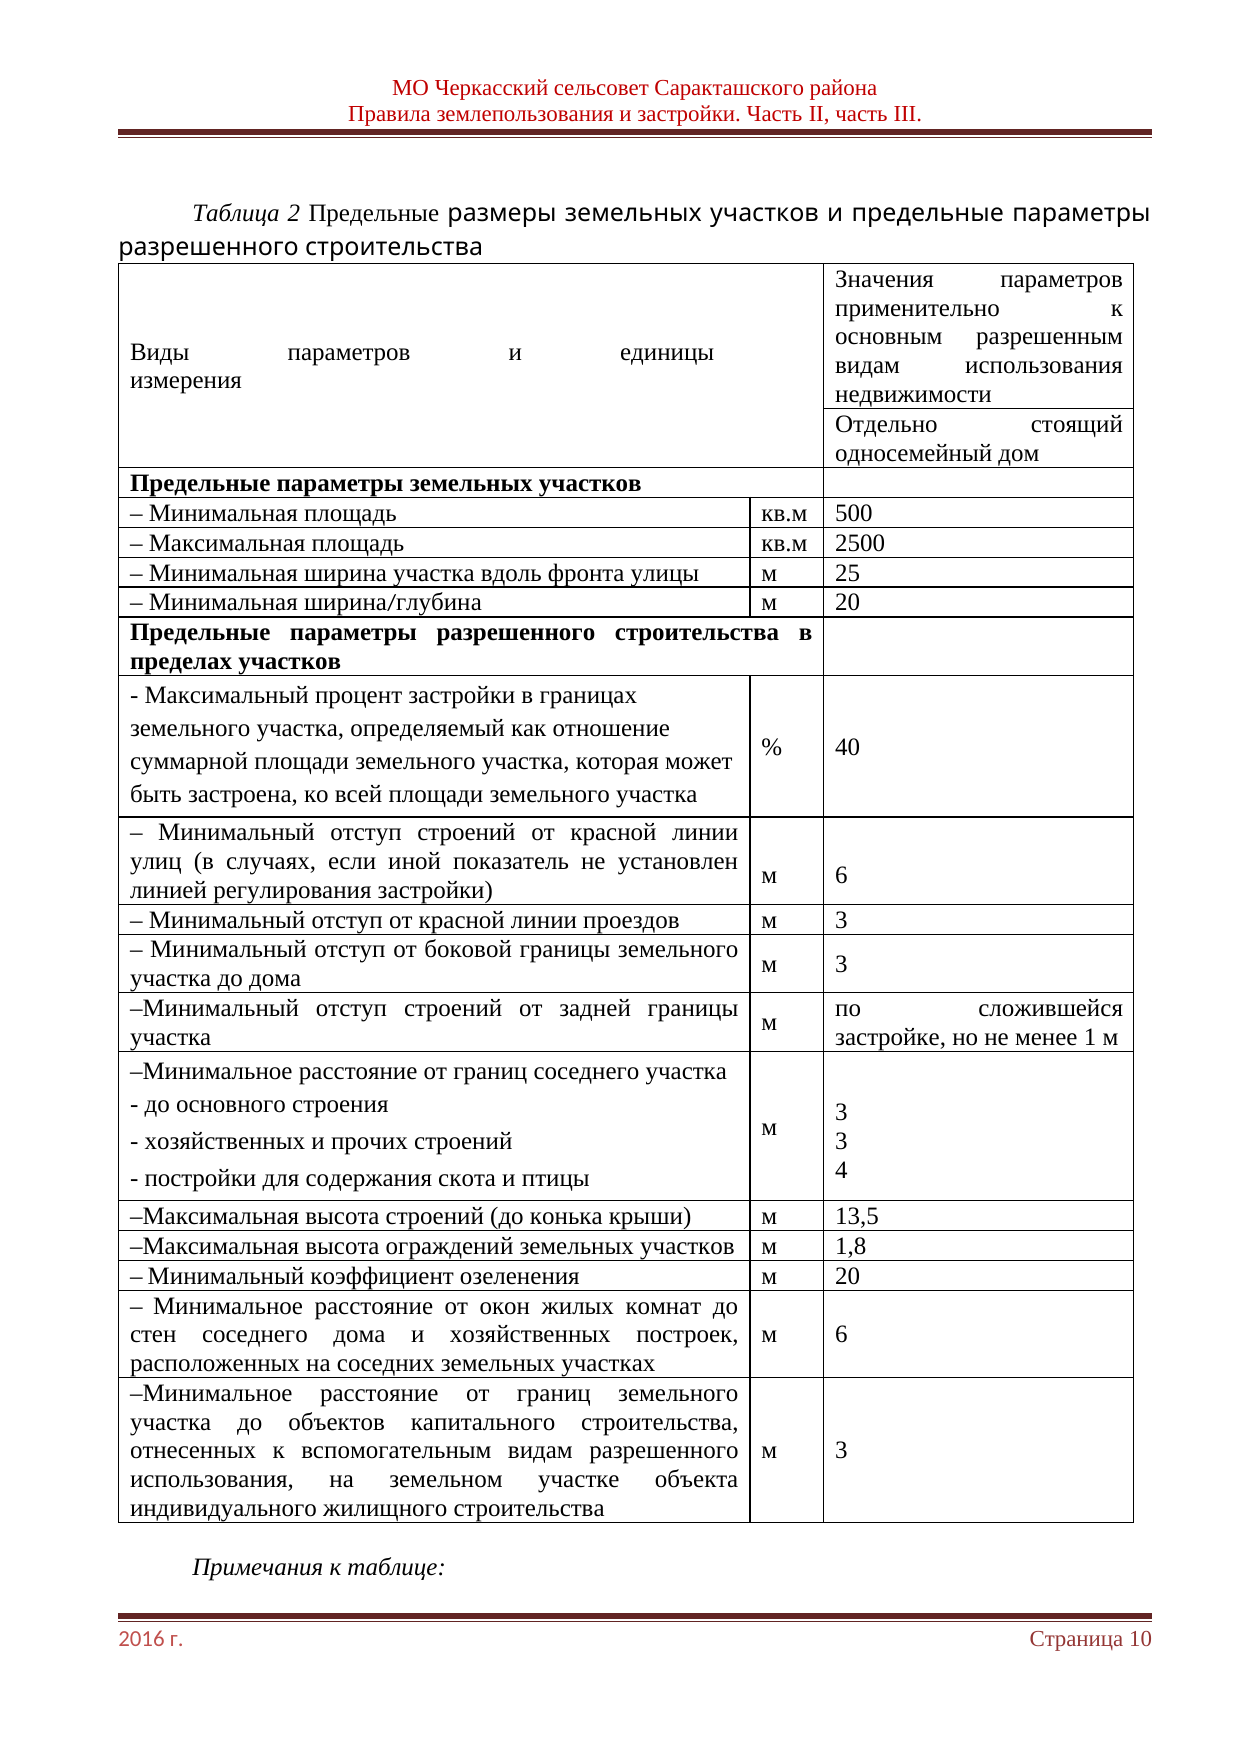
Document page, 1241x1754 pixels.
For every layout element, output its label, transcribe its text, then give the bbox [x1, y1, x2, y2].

table_cell – Минимальный отступ от боковой границы земельного участка до дома [119, 935, 749, 992]
table_cell 3 [824, 905, 1133, 933]
table_cell 13,5 [824, 1201, 1133, 1230]
table_cell – Минимальное расстояние от окон жилых комнат до стен соседнего дома и хозяйственных построек, расположенных на соседних земельных участках [119, 1291, 749, 1377]
table_cell – Минимальная ширина участка вдоль фронта улицы [119, 558, 749, 586]
table_cell –Максимальная высота ограждений земельных участков [119, 1231, 749, 1260]
table_cell – Минимальный коэффициент озеленения [119, 1261, 749, 1290]
table_cell 6 [824, 1291, 1133, 1377]
table_cell 500 [824, 498, 1133, 527]
table_cell [824, 618, 1133, 675]
table_cell м [751, 1291, 823, 1377]
table_cell –Максимальная высота строений (до конька крыши) [119, 1201, 749, 1230]
table_cell - Максимальный процент застройки в границах земельного участка, определяемый как отношение суммарной площади земельного участка, которая может быть застроена, ко всей площади земельного участка [119, 676, 749, 816]
table_cell кв.м [751, 498, 823, 527]
table_cell 20 [824, 588, 1133, 616]
table_header Значения параметров применительно к основным разрешенным видам использования недвижимости [824, 264, 1133, 408]
table_cell м [751, 1201, 823, 1230]
table_cell м [751, 818, 823, 904]
table_cell % [751, 676, 823, 816]
table_cell 6 [824, 818, 1133, 904]
text Таблица 2 Предельные размеры земельных участков и предельные параметры разрешенного строительства [118, 195, 1152, 263]
table_cell – Минимальный отступ от красной линии проездов [119, 905, 749, 933]
table_cell Предельные параметры земельных участков [119, 468, 823, 497]
table_cell м [751, 935, 823, 992]
table_cell м [751, 1378, 823, 1522]
table_cell – Минимальная ширина/глубина [119, 588, 749, 616]
table_cell –Минимальное расстояние от границ земельного участка до объектов капитального строительства, отнесенных к вспомогательным видам разрешенного использования, на земельном участке объекта индивидуального жилищного строительства [119, 1378, 749, 1522]
table_cell – Минимальная площадь [119, 498, 749, 527]
table_cell 3 [824, 935, 1133, 992]
table_cell 25 [824, 558, 1133, 586]
table_cell 40 [824, 676, 1133, 816]
table_cell 3 [824, 1378, 1133, 1522]
table_cell – Минимальный отступ строений от красной линии улиц (в случаях, если иной показатель не установлен линией регулирования застройки) [119, 818, 749, 904]
table_cell 1,8 [824, 1231, 1133, 1260]
table_cell –Минимальное расстояние от границ соседнего участка - до основного строения - хозяйственных и прочих строений - постройки для содержания скота и птицы [119, 1052, 749, 1200]
table_cell м [751, 588, 823, 616]
table_cell Отдельно стоящий односемейный дом [824, 409, 1133, 467]
table_cell 20 [824, 1261, 1133, 1290]
table_cell м [751, 993, 823, 1051]
text Примечания к таблице: [118, 1552, 1152, 1580]
table_cell по сложившейся застройке, но не менее 1 м [824, 993, 1133, 1051]
table_cell –Минимальный отступ строений от задней границы участка [119, 993, 749, 1051]
table_cell [824, 468, 1133, 497]
table_header Виды параметров и единицы измерения [119, 264, 823, 467]
table_cell Предельные параметры разрешенного строительства в пределах участков [119, 618, 823, 675]
table_cell – Максимальная площадь [119, 528, 749, 557]
table_cell м [751, 558, 823, 586]
table_cell кв.м [751, 528, 823, 557]
table_cell 3 3 4 [824, 1052, 1133, 1200]
table_cell м [751, 1231, 823, 1260]
table_cell м [751, 905, 823, 933]
table_cell 2500 [824, 528, 1133, 557]
table_cell м [751, 1052, 823, 1200]
table_cell м [751, 1261, 823, 1290]
